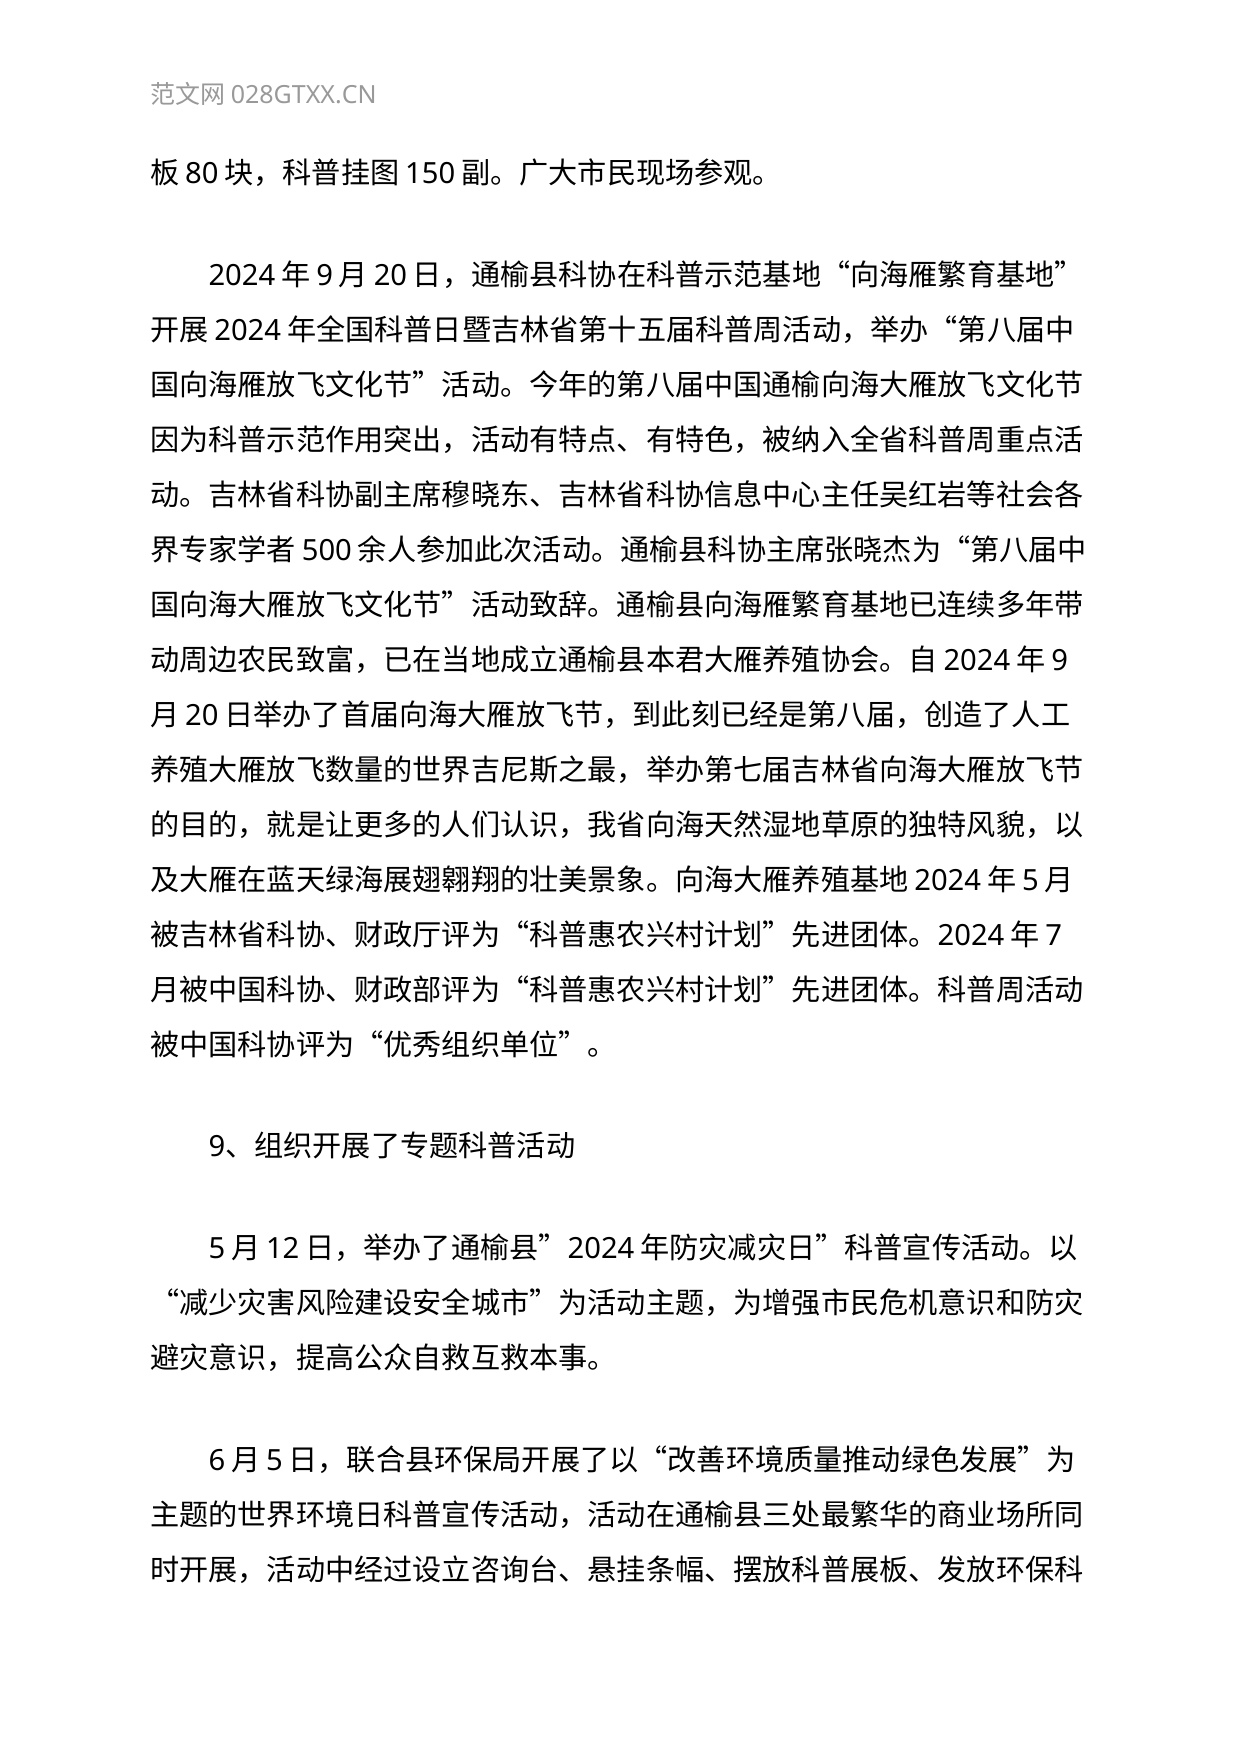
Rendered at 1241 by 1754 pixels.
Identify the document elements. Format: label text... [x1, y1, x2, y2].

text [150, 1437, 1090, 1589]
text 5月12日，举办了通榆县”2024年防灾减灾日”科普宣传活动。以“减少灾害风险建设安全城市”为活动主题，为增强市民危机意识和防灾避灾意识，提高公众自救互救本事。 [150, 1225, 1090, 1377]
text 2024年9月20日，通榆县科协在科普示范基地“向海雁繁育基地”开展2024年全国科普日暨吉林省第十五届科普周活动，举办“第八届中国向海雁放飞文化节”活动。今年的第八届中国通榆向海大雁放飞文化节因为科普示范作用突出，活动有特点、有特色，被纳入全省科普周重点活动。吉林省科协副主席穆晓东、吉林省科协信息中心主任吴红岩等社会各界专家学者500余人参加此次活动。通榆县科协主席张晓杰为“第八届中国向海大雁放飞文化节”活动致辞。通榆县向海雁繁育基地已连续多年带动周边农民致富，已在当地成立通榆县本君大雁养殖协会。自2024年9月20日举办了首届向海大雁放飞节，到此刻已经是第八届，创造了人工养殖大雁放飞数量的世界吉尼斯之最，举办第七届吉林省向海大雁放飞节的目的，就是让更多的人们认识，我省向海天然湿地草原的独特风貌，以及大雁在蓝天绿海展翅翱翔的壮美景象。向海大雁养殖基地2024年5月被吉林省科协、财政厅评为“科普惠农兴村计划”先进团体。2024年7月被中国科协、财政部评为“科普惠农兴村计划”先进团体。科普周活动被中国科协评为“优秀组织单位”。 [150, 252, 1090, 1063]
text 9、组织开展了专题科普活动 [150, 1123, 1090, 1165]
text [150, 150, 1090, 192]
